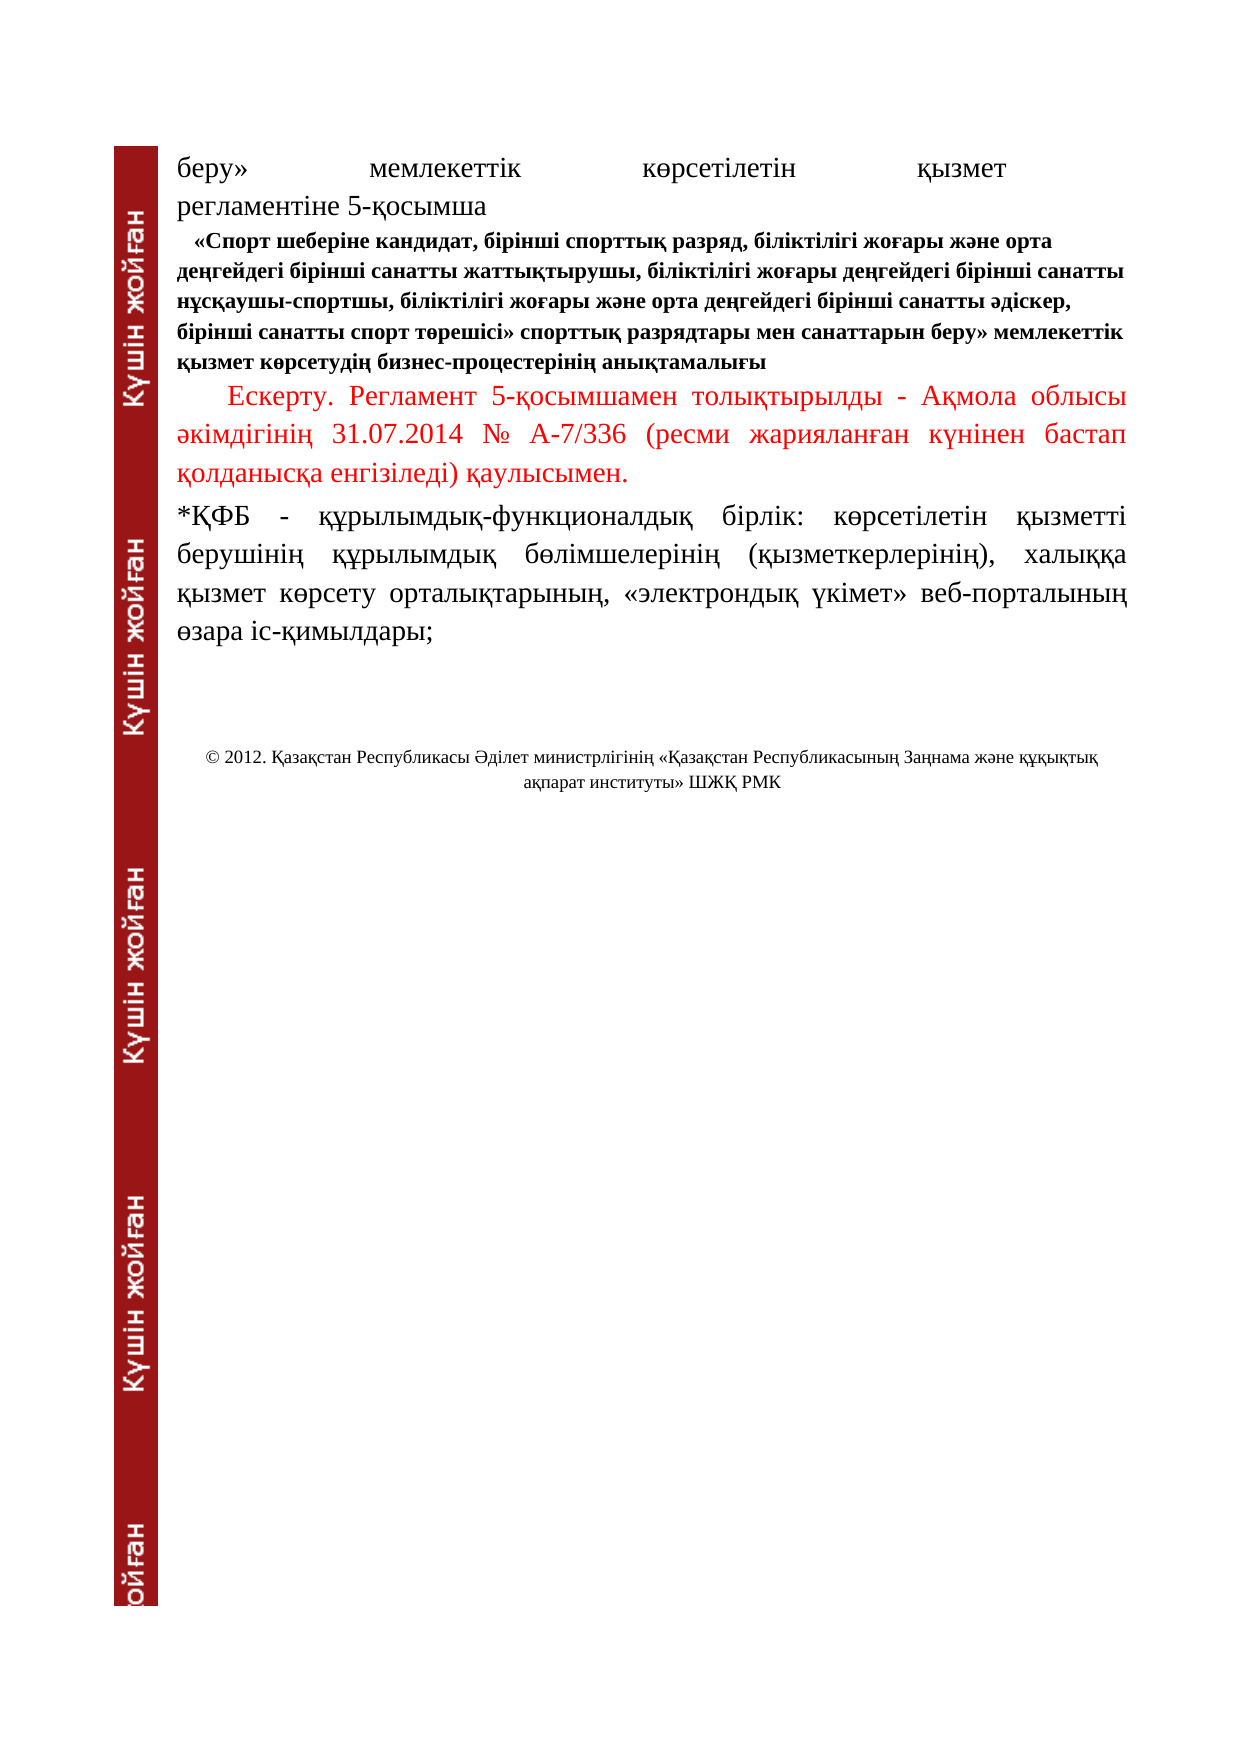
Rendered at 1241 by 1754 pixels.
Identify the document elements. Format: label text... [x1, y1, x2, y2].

picture [114, 489, 158, 498]
picture [114, 647, 158, 746]
text Ескерту. Регламент 5-қосымшамен толықтырылды - Ақмола облысы әкімдігінің 31.07.2014 № А-7/336 (ресми жарияланған күнінен бастап қолданысқа енгізіледі) қаулысымен. [112, 378, 1128, 489]
text «Cпорт шеберiне кандидат, бірiншi спорттық разряд, біліктiлiгi жоғары және орта деңгейдегi бірiншi санатты жаттықтырушы, біліктiлiгi жоғары деңгейдегi бірiншi санатты нұсқаушы-спортшы, біліктiлiгi жоғары және орта деңгейдегi бірiншi санатты әдiскер, бірiншi санатты спорт төрешiсi» cпорттық разрядтары мен санаттарын беру» мемлекеттік қызмет көрсетудің бизнес-процестерінің анықтамалығы [112, 227, 1128, 374]
picture [114, 146, 158, 150]
picture [114, 793, 158, 1606]
text © 2012. Қазақстан Республикасы Әділет министрлігінің «Қазақстан Республикасының Заңнама және құқықтық ақпарат институты» ШЖҚ РМК [112, 746, 1128, 793]
text *ҚФБ - құрылымдық-функционалдық бірлік: көрсетілетін қызметті берушінің құрылымдық бөлімшелерінің (қызметкерлерінің), халыққа қызмет көрсету орталықтарының, «электрондық үкімет» веб-порталының өзара іс-қимылдары; [112, 498, 1128, 647]
picture [114, 374, 158, 378]
picture [114, 222, 158, 227]
